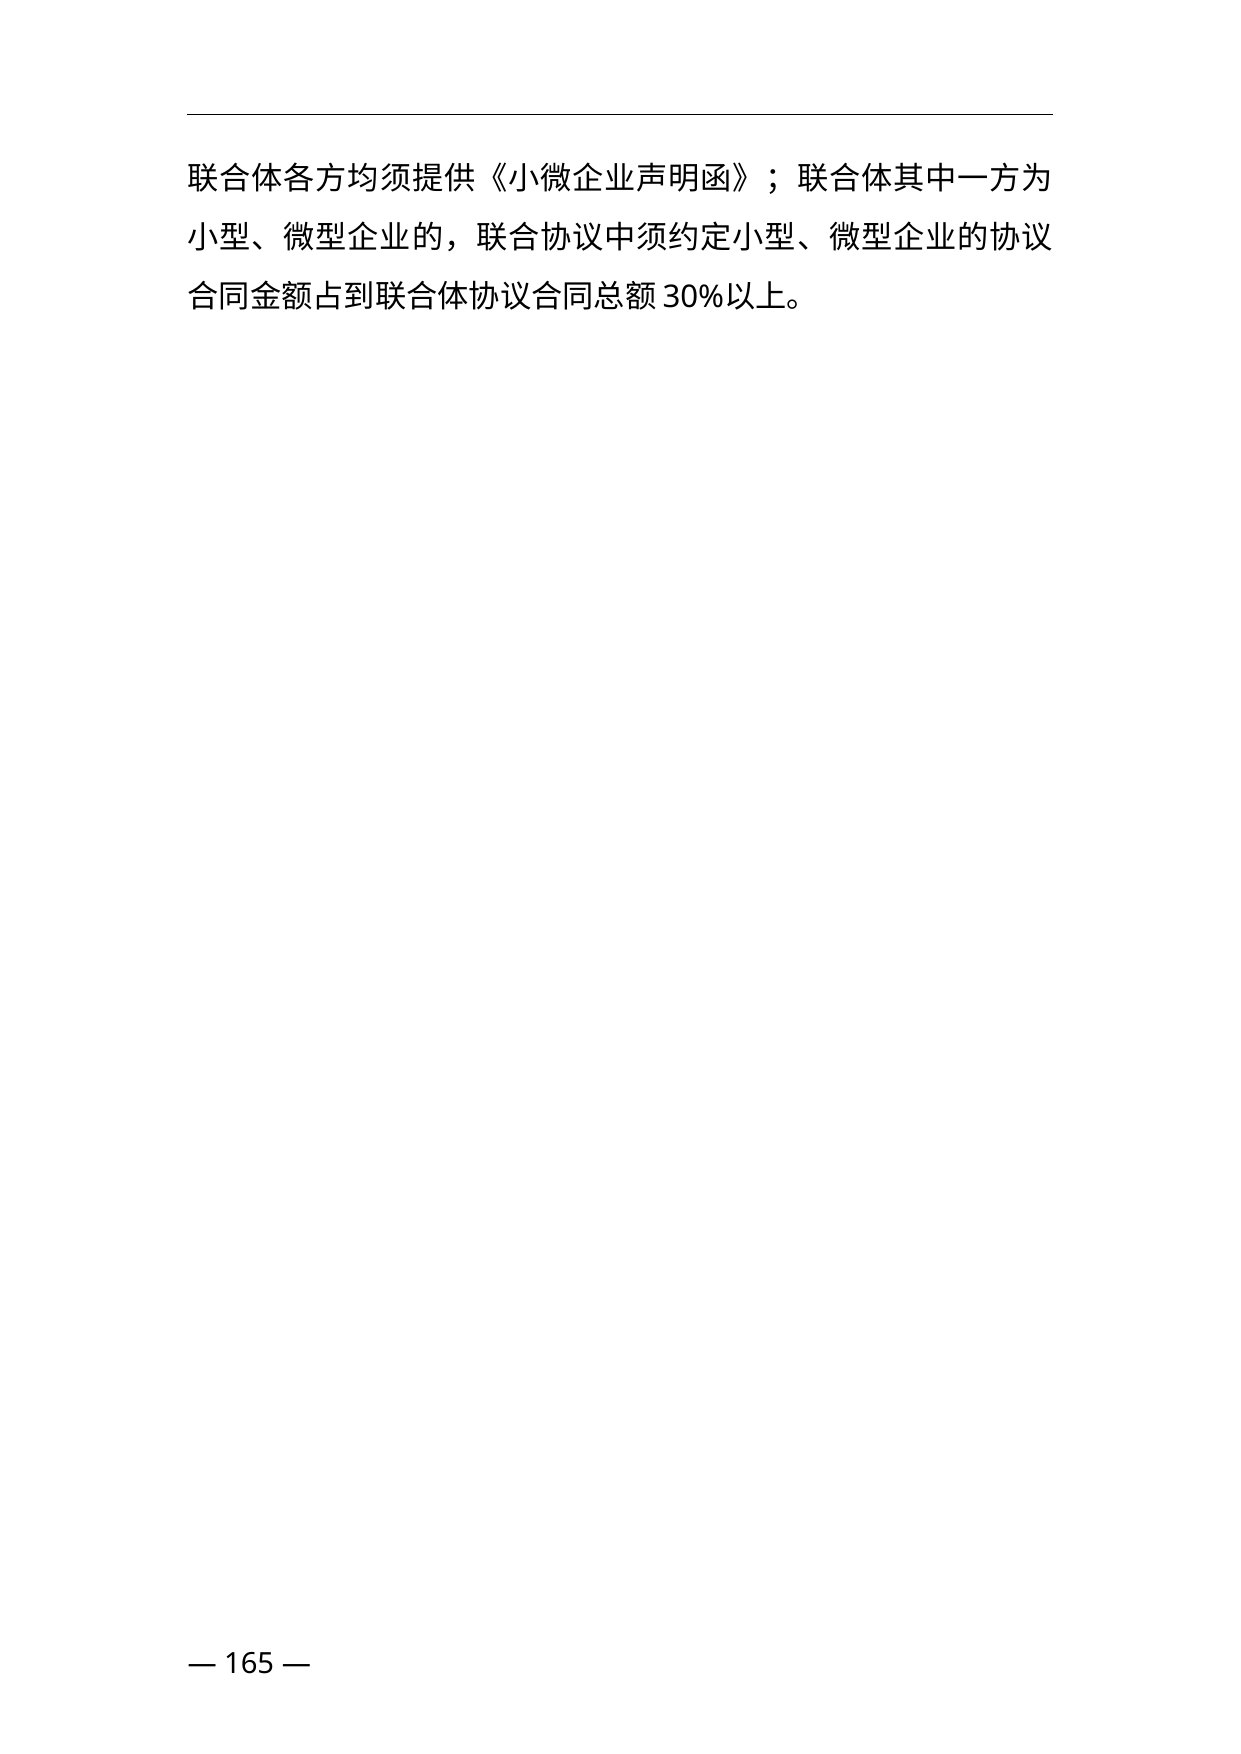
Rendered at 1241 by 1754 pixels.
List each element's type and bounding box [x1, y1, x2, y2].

text [187, 153, 1053, 316]
